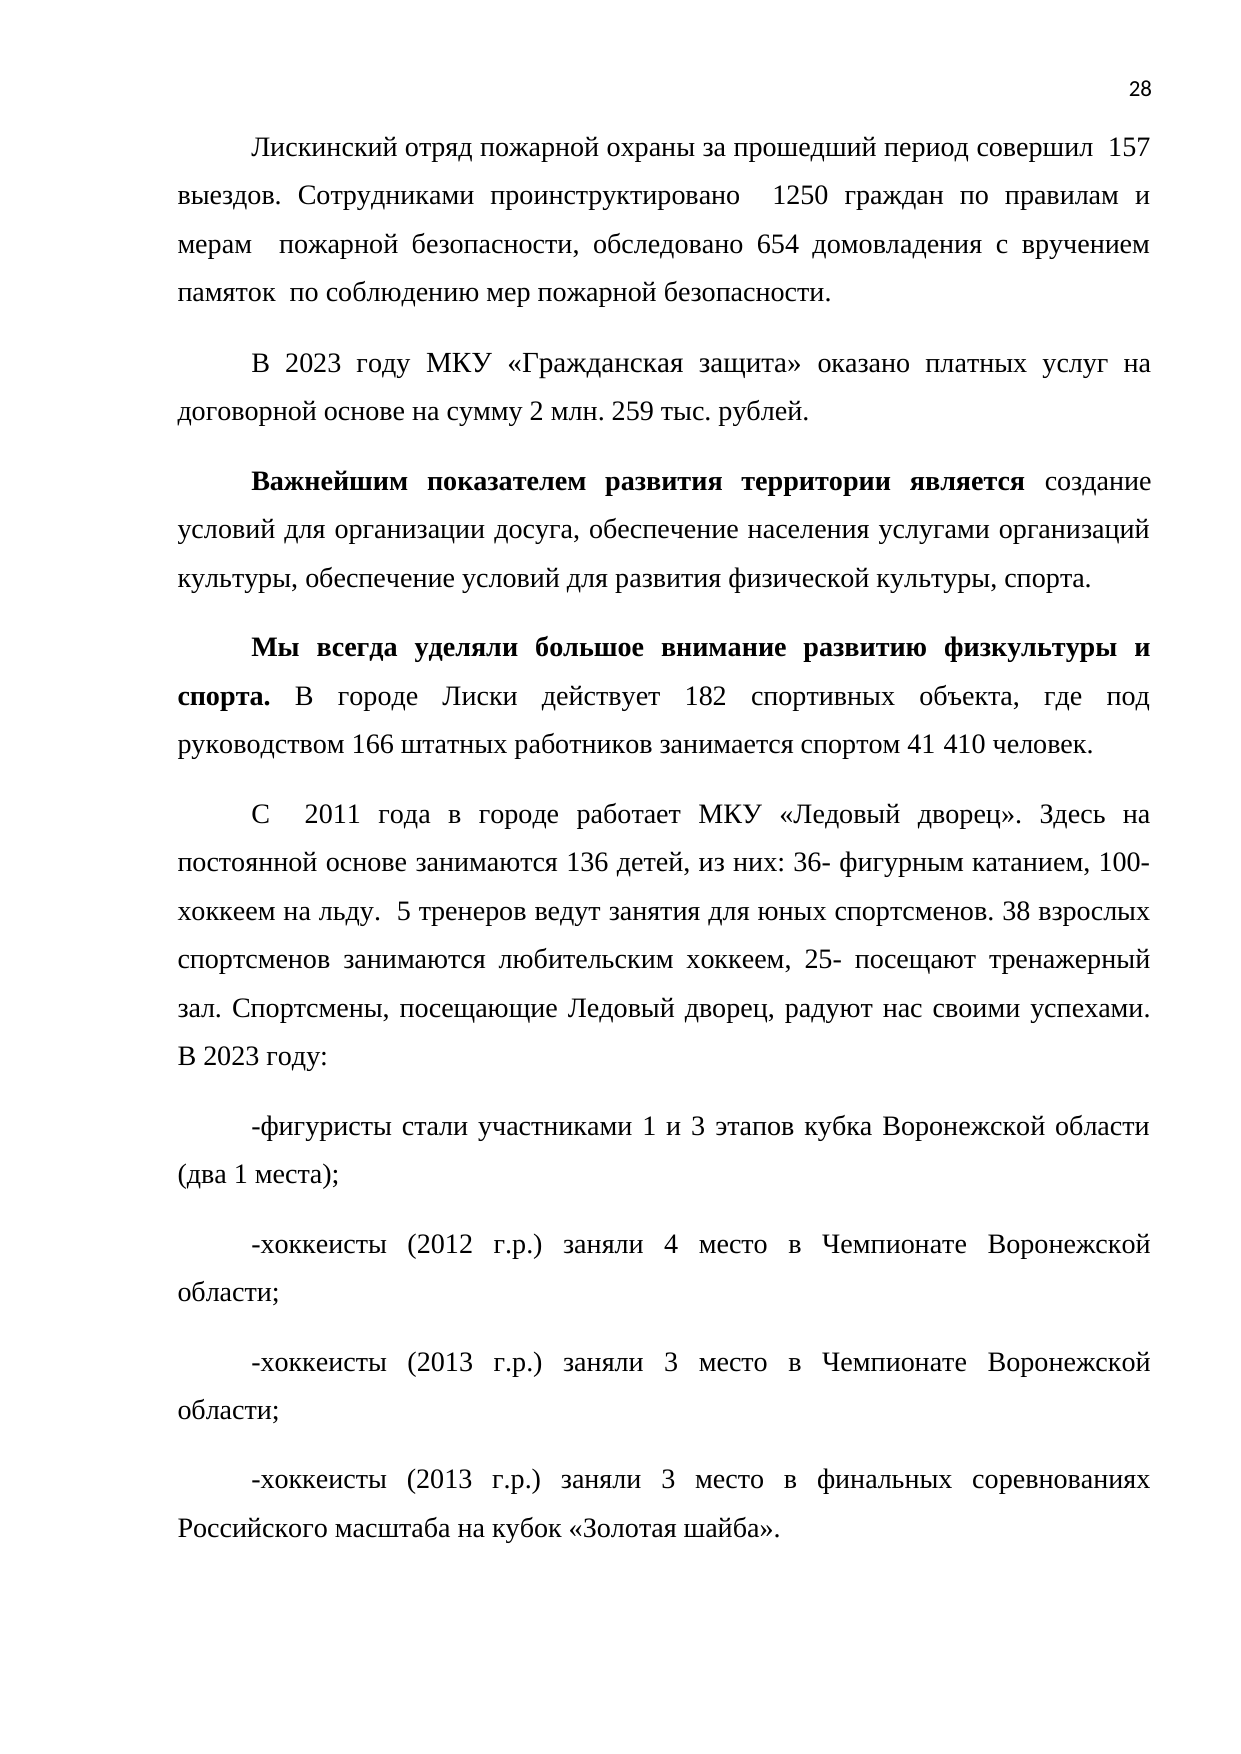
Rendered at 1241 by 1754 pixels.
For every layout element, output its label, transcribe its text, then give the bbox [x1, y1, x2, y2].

text Мы всегда уделяли большое внимание развитию физкультуры и спорта. В городе Лиски действует 182 спортивных объекта, где под руководством 166 штатных работников занимается спортом 41 410 человек. [177, 630, 1152, 760]
text -хоккеисты (2012 г.р.) заняли 4 место в Чемпионате Воронежской области; [177, 1227, 1152, 1308]
text В 2023 году МКУ «Гражданская защита» оказано платных услуг на договорной основе на сумму 2 млн. 259 тыс. рублей. [177, 345, 1152, 427]
text -фигуристы стали участниками 1 и 3 этапов кубка Воронежской области (два 1 места); [177, 1109, 1152, 1190]
text С 2011 года в городе работает МКУ «Ледовый дворец». Здесь на постоянной основе занимаются 136 детей, из них: 36- фигурным катанием, 100- хоккеем на льду. 5 тренеров ведут занятия для юных спортсменов. 38 взрослых спортсменов занимаются любительским хоккеем, 25- посещают тренажерный зал. Спортсмены, посещающие Ледовый дворец, радуют нас своими успехами. В 2023 году: [177, 797, 1152, 1072]
text -хоккеисты (2013 г.р.) заняли 3 место в Чемпионате Воронежской области; [177, 1345, 1152, 1426]
text -хоккеисты (2013 г.р.) заняли 3 место в финальных соревнованиях Российского масштаба на кубок «Золотая шайба». [177, 1463, 1152, 1543]
text Важнейшим показателем развития территории является создание условий для организации досуга, обеспечение населения услугами организаций культуры, обеспечение условий для развития физической культуры, спорта. [177, 464, 1152, 593]
text Лискинский отряд пожарной охраны за прошедший период совершил 157 выездов. Сотрудниками проинструктировано 1250 граждан по правилам и мерам пожарной безопасности, обследовано 654 домовладения с вручением памяток по соблюдению мер пожарной безопасности. [177, 130, 1152, 308]
